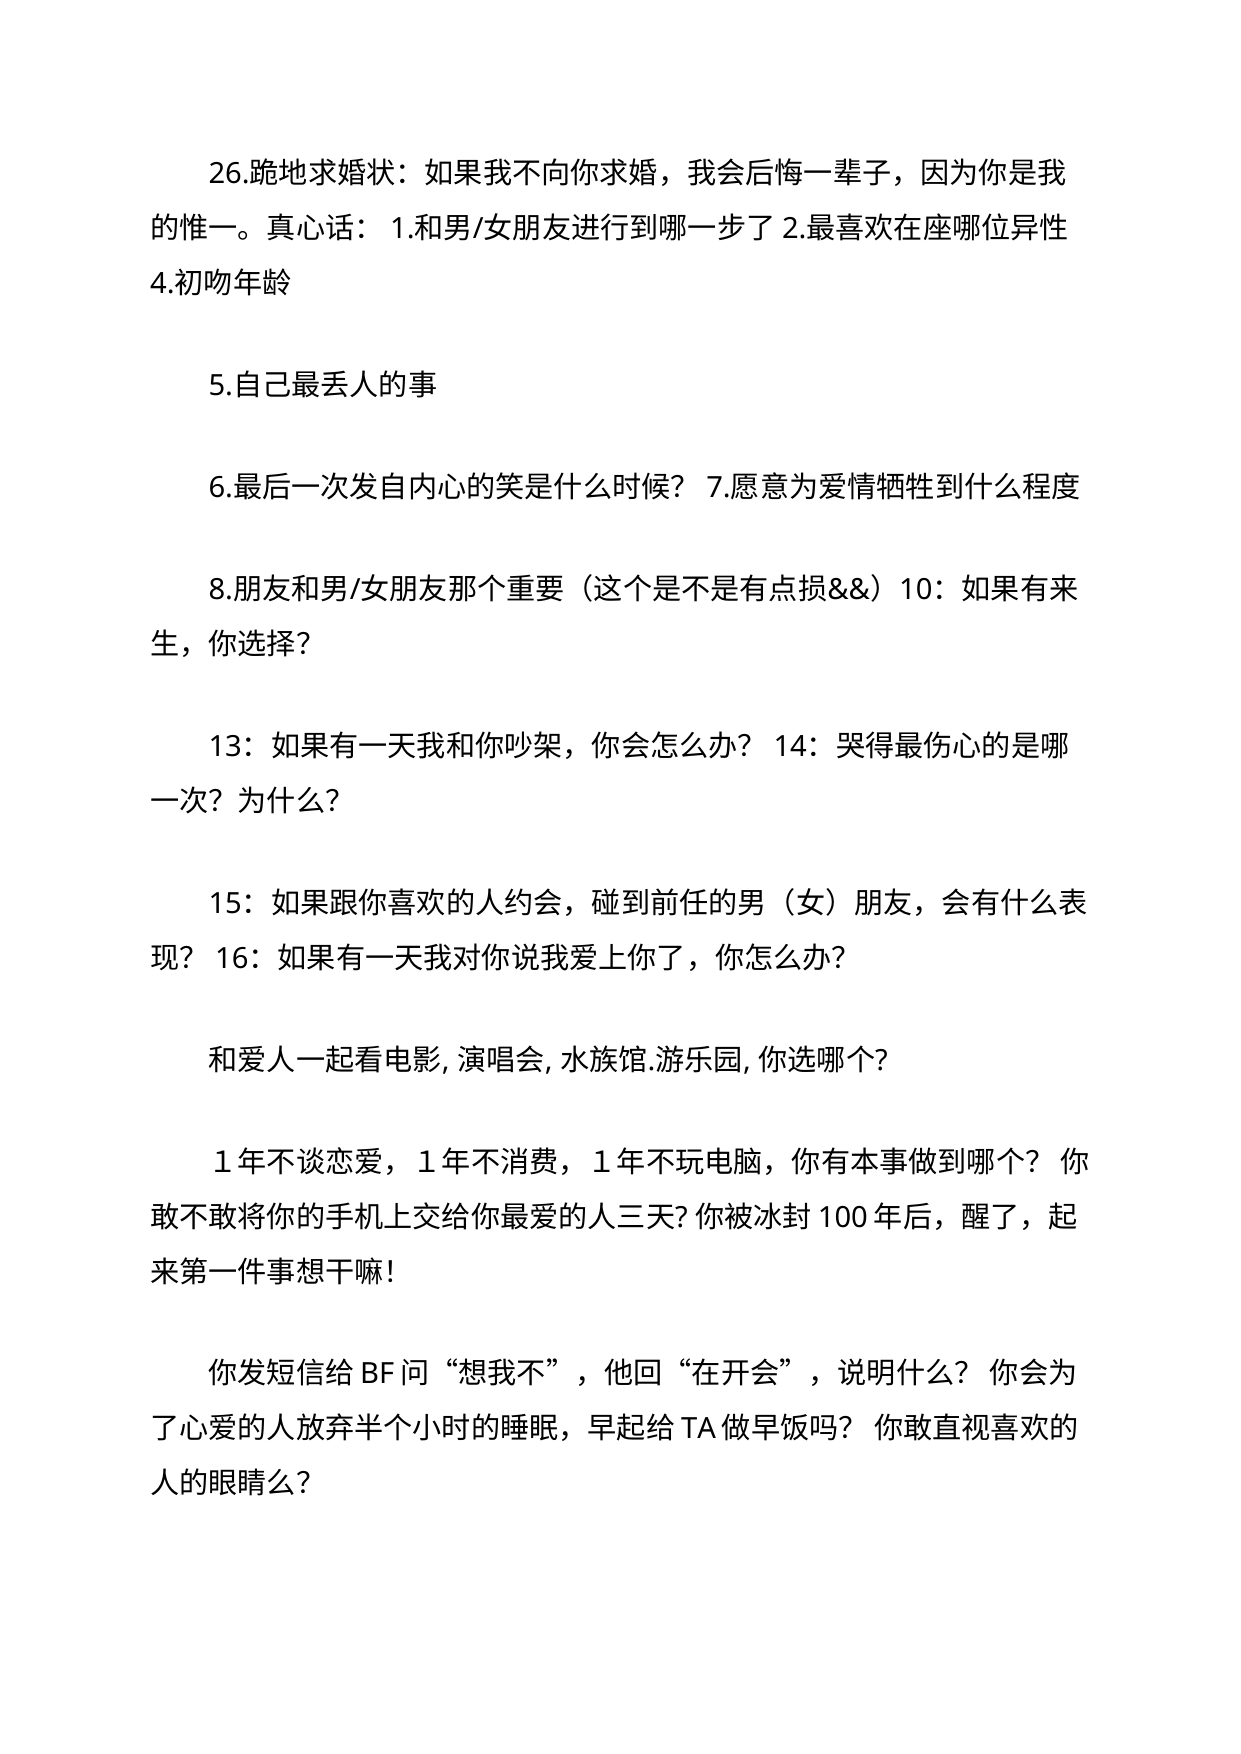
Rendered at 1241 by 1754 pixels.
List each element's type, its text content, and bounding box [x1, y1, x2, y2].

text １年不谈恋爱，１年不消费，１年不玩电脑，你有本事做到哪个？ 你敢不敢将你的手机上交给你最爱的人三天? 你被冰封100年后，醒了，起来第一件事想干嘛！ [150, 1138, 1090, 1291]
text 你发短信给BF问“想我不”，他回“在开会”，说明什么？ 你会为了心爱的人放弃半个小时的睡眠，早起给TA做早饭吗？ 你敢直视喜欢的人的眼睛么？ [150, 1350, 1090, 1502]
text 8.朋友和男/女朋友那个重要（这个是不是有点损&&）10：如果有来生，你选择？ [150, 566, 1090, 663]
text 26.跪地求婚状：如果我不向你求婚，我会后悔一辈子，因为你是我的惟一。真心话： 1.和男/女朋友进行到哪一步了 2.最喜欢在座哪位异性 4.初吻年龄 [150, 150, 1090, 302]
text 15：如果跟你喜欢的人约会，碰到前任的男（女）朋友，会有什么表现？ 16：如果有一天我对你说我爱上你了，你怎么办？ [150, 879, 1090, 977]
text 5.自己最丢人的事 [150, 362, 1090, 404]
text 13：如果有一天我和你吵架，你会怎么办？ 14：哭得最伤心的是哪一次？为什么？ [150, 723, 1090, 820]
text 和爱人一起看电影, 演唱会, 水族馆.游乐园, 你选哪个? [150, 1036, 1090, 1079]
text 6.最后一次发自内心的笑是什么时候？ 7.愿意为爱情牺牲到什么程度 [150, 464, 1090, 506]
